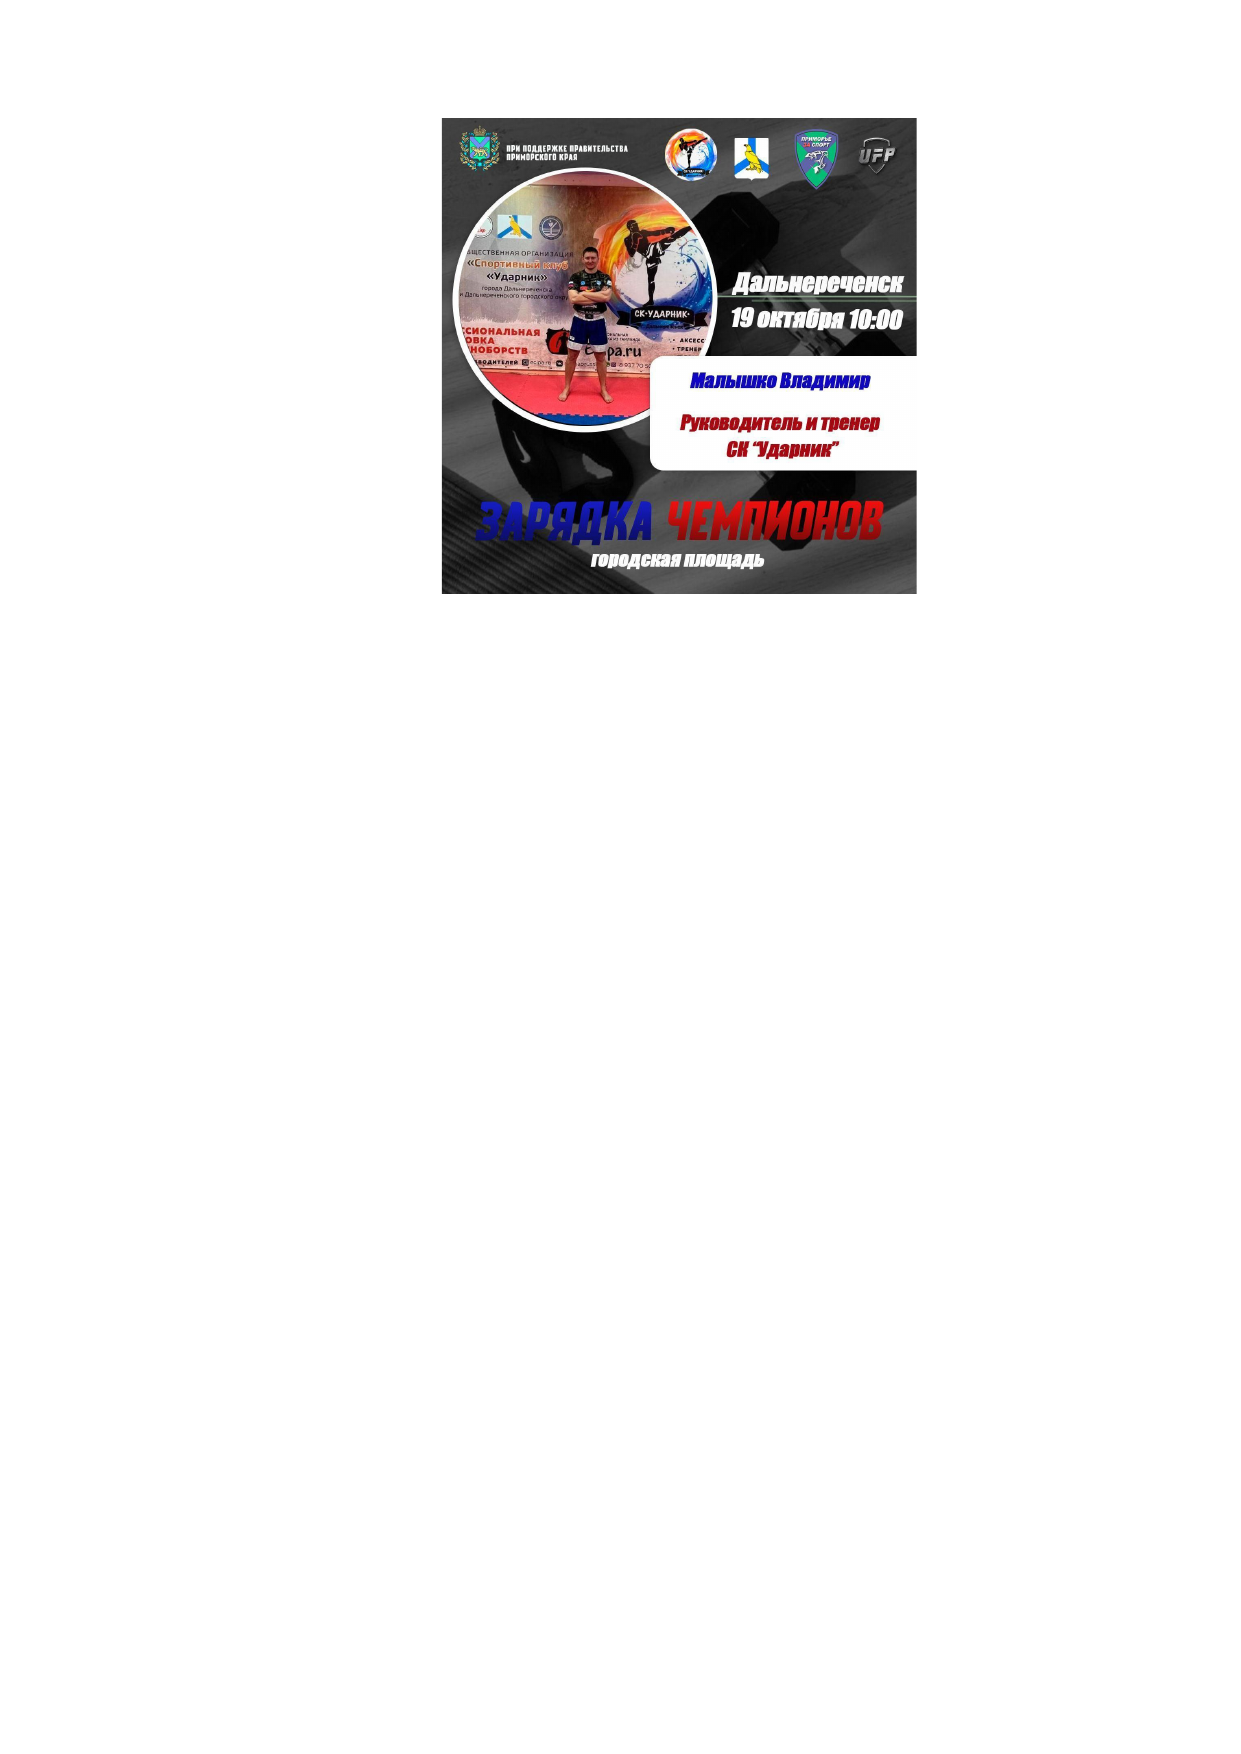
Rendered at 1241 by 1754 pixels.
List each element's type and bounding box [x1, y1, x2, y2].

picture [441, 118, 917, 594]
